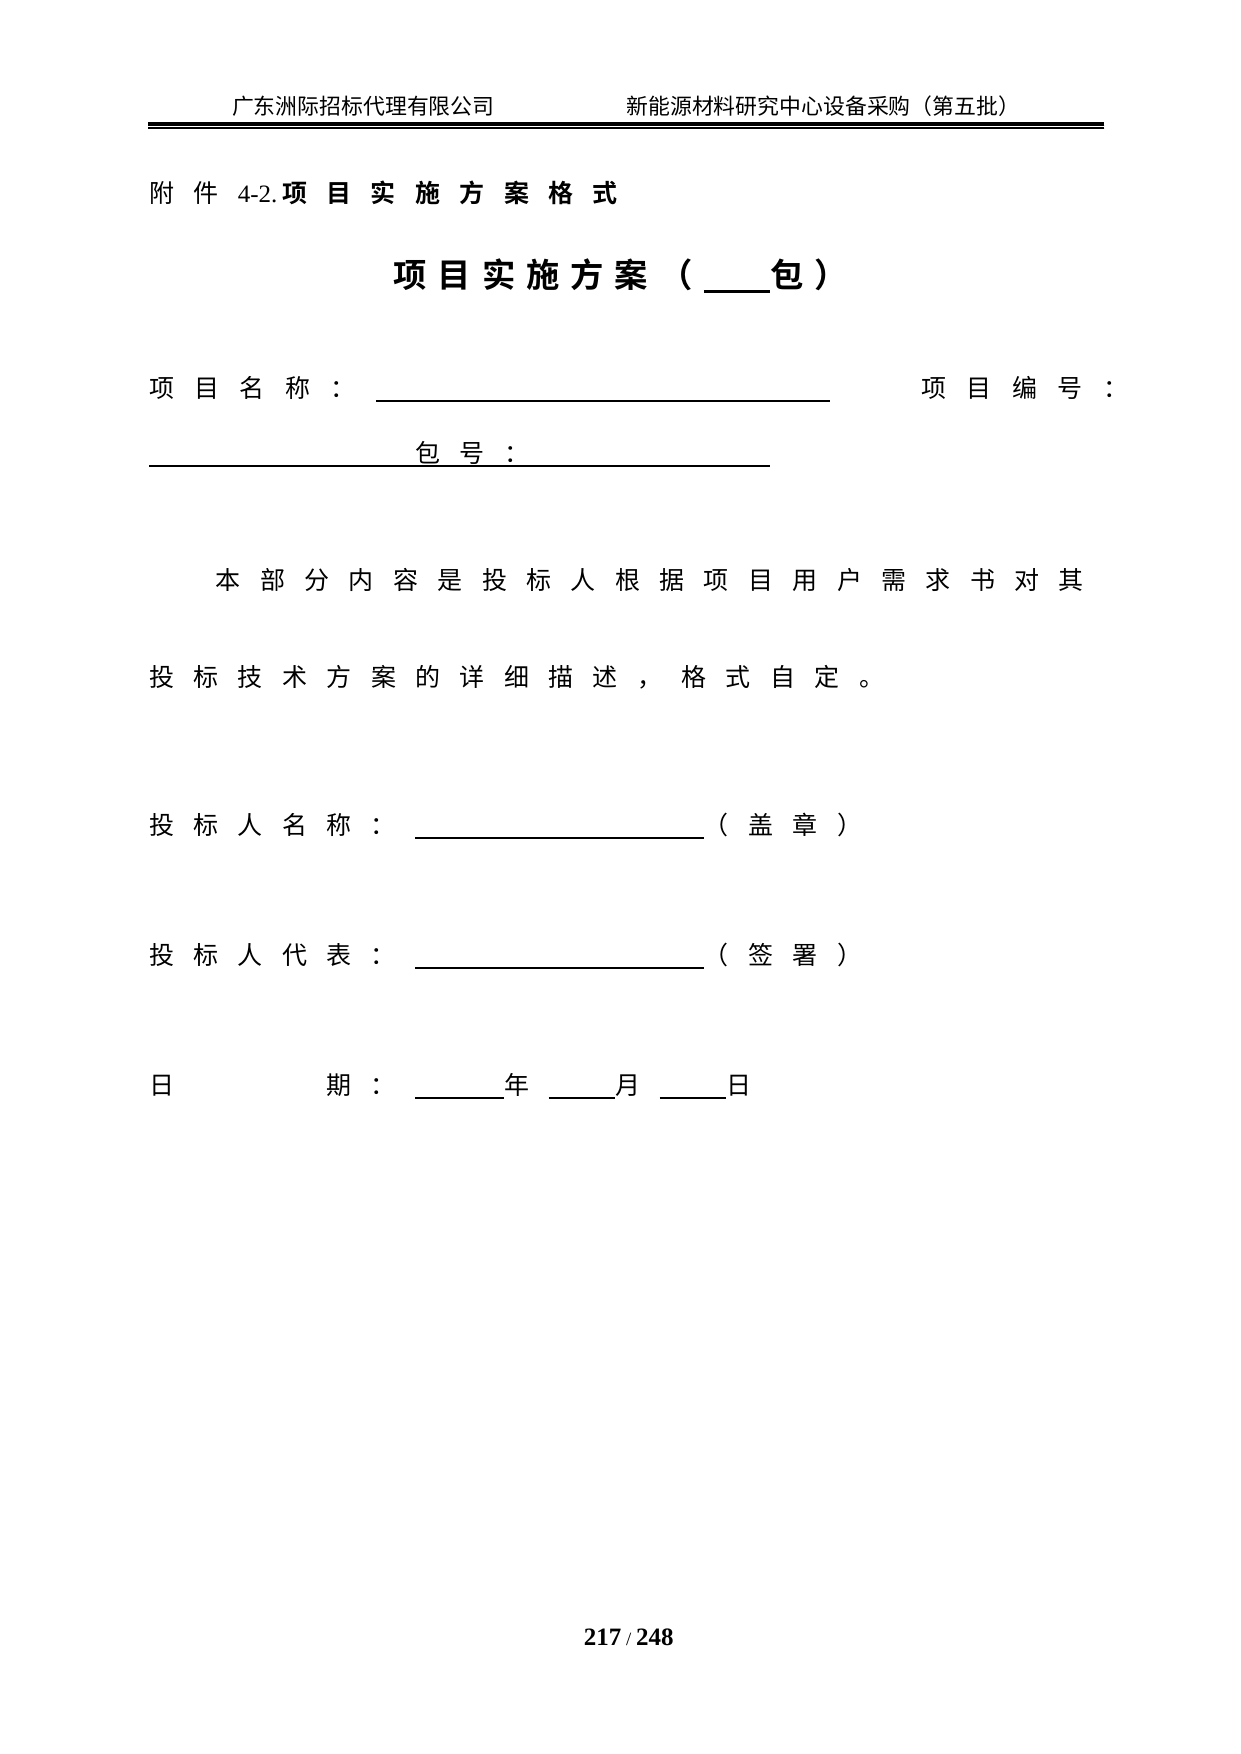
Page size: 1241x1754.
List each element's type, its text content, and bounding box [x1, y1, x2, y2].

text 投标人代表： （签署） [149, 921, 1103, 986]
text 投标人名称： （盖章） [149, 791, 1103, 856]
list 项目实施方案格式 [149, 159, 1103, 224]
text 项目名称： 项目编号： 包号： [149, 354, 1103, 484]
text 日 期： 年 月 日 [149, 1051, 1103, 1116]
text 项目实施方案（ 包） [149, 241, 1103, 306]
text 本部分内容是投标人根据项目用户需求书对其投标技术方案的详细描述，格式自定。 [149, 546, 1103, 708]
